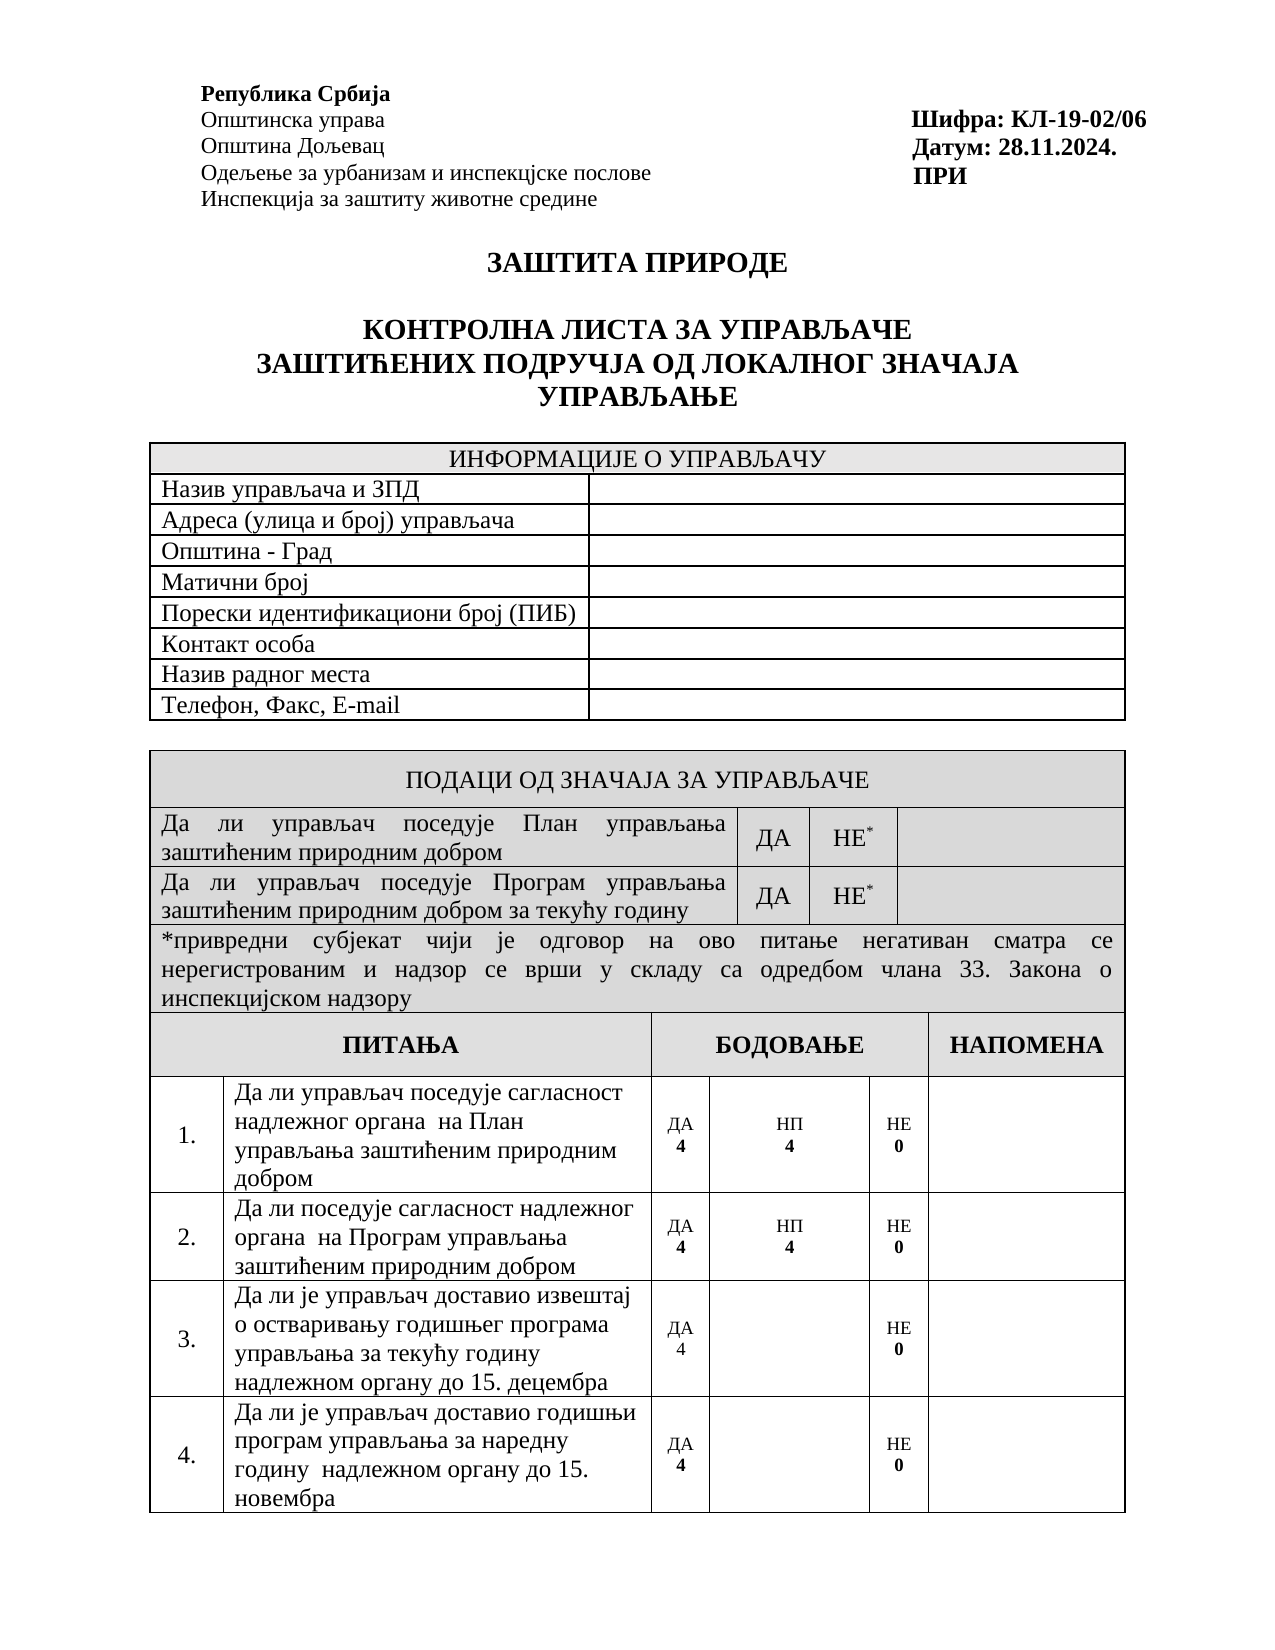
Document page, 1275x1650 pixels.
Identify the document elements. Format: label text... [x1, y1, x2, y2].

table_cell [898, 867, 1124, 924]
table_cell Адреса (улица и број) управљача [151, 505, 588, 534]
table_cell ДА 4 [652, 1077, 709, 1192]
table_cell [590, 567, 1124, 596]
table_cell Да ли управљач поседује План управљања заштићеним природним добром [151, 808, 737, 866]
table_cell Порески идентификациони број (ПИБ) [151, 598, 588, 627]
table_cell НП 4 [710, 1193, 869, 1279]
table_cell [710, 1281, 869, 1396]
table_cell Да ли је управљач доставио годишњи програм управљања за наредну годину надлежном органу до 15. новембра [224, 1397, 651, 1512]
table_cell [929, 1397, 1124, 1512]
text УПРАВЉАЊЕ [150, 379, 1125, 413]
table_cell [590, 536, 1124, 565]
table_header ПОДАЦИ ОД ЗНАЧАЈА ЗА УПРАВЉАЧЕ [151, 751, 1124, 807]
table_cell 1. [151, 1077, 223, 1192]
table_cell ПИТАЊА [151, 1013, 651, 1076]
table_cell ДА 4 [652, 1397, 709, 1512]
table_cell НП 4 [710, 1077, 869, 1192]
table_cell Општина - Град [151, 536, 588, 565]
table_cell [590, 598, 1124, 627]
table_cell [929, 1281, 1124, 1396]
table_cell [590, 505, 1124, 534]
table_cell НЕ 0 [870, 1193, 928, 1279]
table_cell 3. [151, 1281, 223, 1396]
table_cell Да ли управљач поседује сагласност надлежног органа на План управљања заштићеним природним добром [224, 1077, 651, 1192]
table_cell [929, 1193, 1124, 1279]
table_header ИНФОРМАЦИЈЕ О УПРАВЉАЧУ [151, 444, 1124, 472]
table_cell НЕ* [810, 867, 897, 924]
table_cell Да ли је управљач доставио извештај о остваривању годишњег програма управљања за текућу годину надлежном органу до 15. децембра [224, 1281, 651, 1396]
table_cell НЕ 0 [870, 1281, 928, 1396]
text КОНТРОЛНА ЛИСТА ЗА УПРАВЉАЧЕ [150, 312, 1125, 346]
text ЗАШТИЋЕНИХ ПОДРУЧЈА ОД ЛОКАЛНОГ ЗНАЧАЈА [150, 346, 1125, 379]
table_cell [590, 629, 1124, 657]
table_cell [710, 1397, 869, 1512]
table_cell [590, 660, 1124, 688]
table_cell ДА [738, 808, 809, 866]
table_cell НЕ 0 [870, 1077, 928, 1192]
table_cell 2. [151, 1193, 223, 1279]
table_cell НЕ 0 [870, 1397, 928, 1512]
table_cell ДА 4 [652, 1281, 709, 1396]
table_cell Матични број [151, 567, 588, 596]
table_cell Назив радног места [151, 660, 588, 688]
table_cell *привредни субјекат чији је одговор на ово питање негативан сматра се нерегистрованим и надзор се врши у складу са одредбом члана 33. Закона о инспекцијском надзору [151, 925, 1124, 1012]
table_cell Да ли управљач поседује Програм управљања заштићеним природним добром за текућу годину [151, 867, 737, 924]
text ЗАШТИТА ПРИРОДЕ [150, 245, 1125, 279]
table_cell НАПОМЕНА [929, 1013, 1124, 1076]
table_cell БОДОВАЊЕ [652, 1013, 928, 1076]
table_cell ДА 4 [652, 1193, 709, 1279]
table_cell [929, 1077, 1124, 1192]
table_cell [898, 808, 1124, 866]
table_cell Назив управљача и ЗПД [151, 475, 588, 503]
table_cell [590, 475, 1124, 503]
table_cell НЕ* [810, 808, 897, 866]
table_cell Контакт особа [151, 629, 588, 657]
table_cell [590, 690, 1124, 719]
table_cell Да ли поседује сагласност надлежног органа на Програм управљања заштићеним природним добром [224, 1193, 651, 1279]
table_cell ДА [738, 867, 809, 924]
table_cell Телефон, Факс, E-mail [151, 690, 588, 719]
table_cell 4. [151, 1397, 223, 1512]
